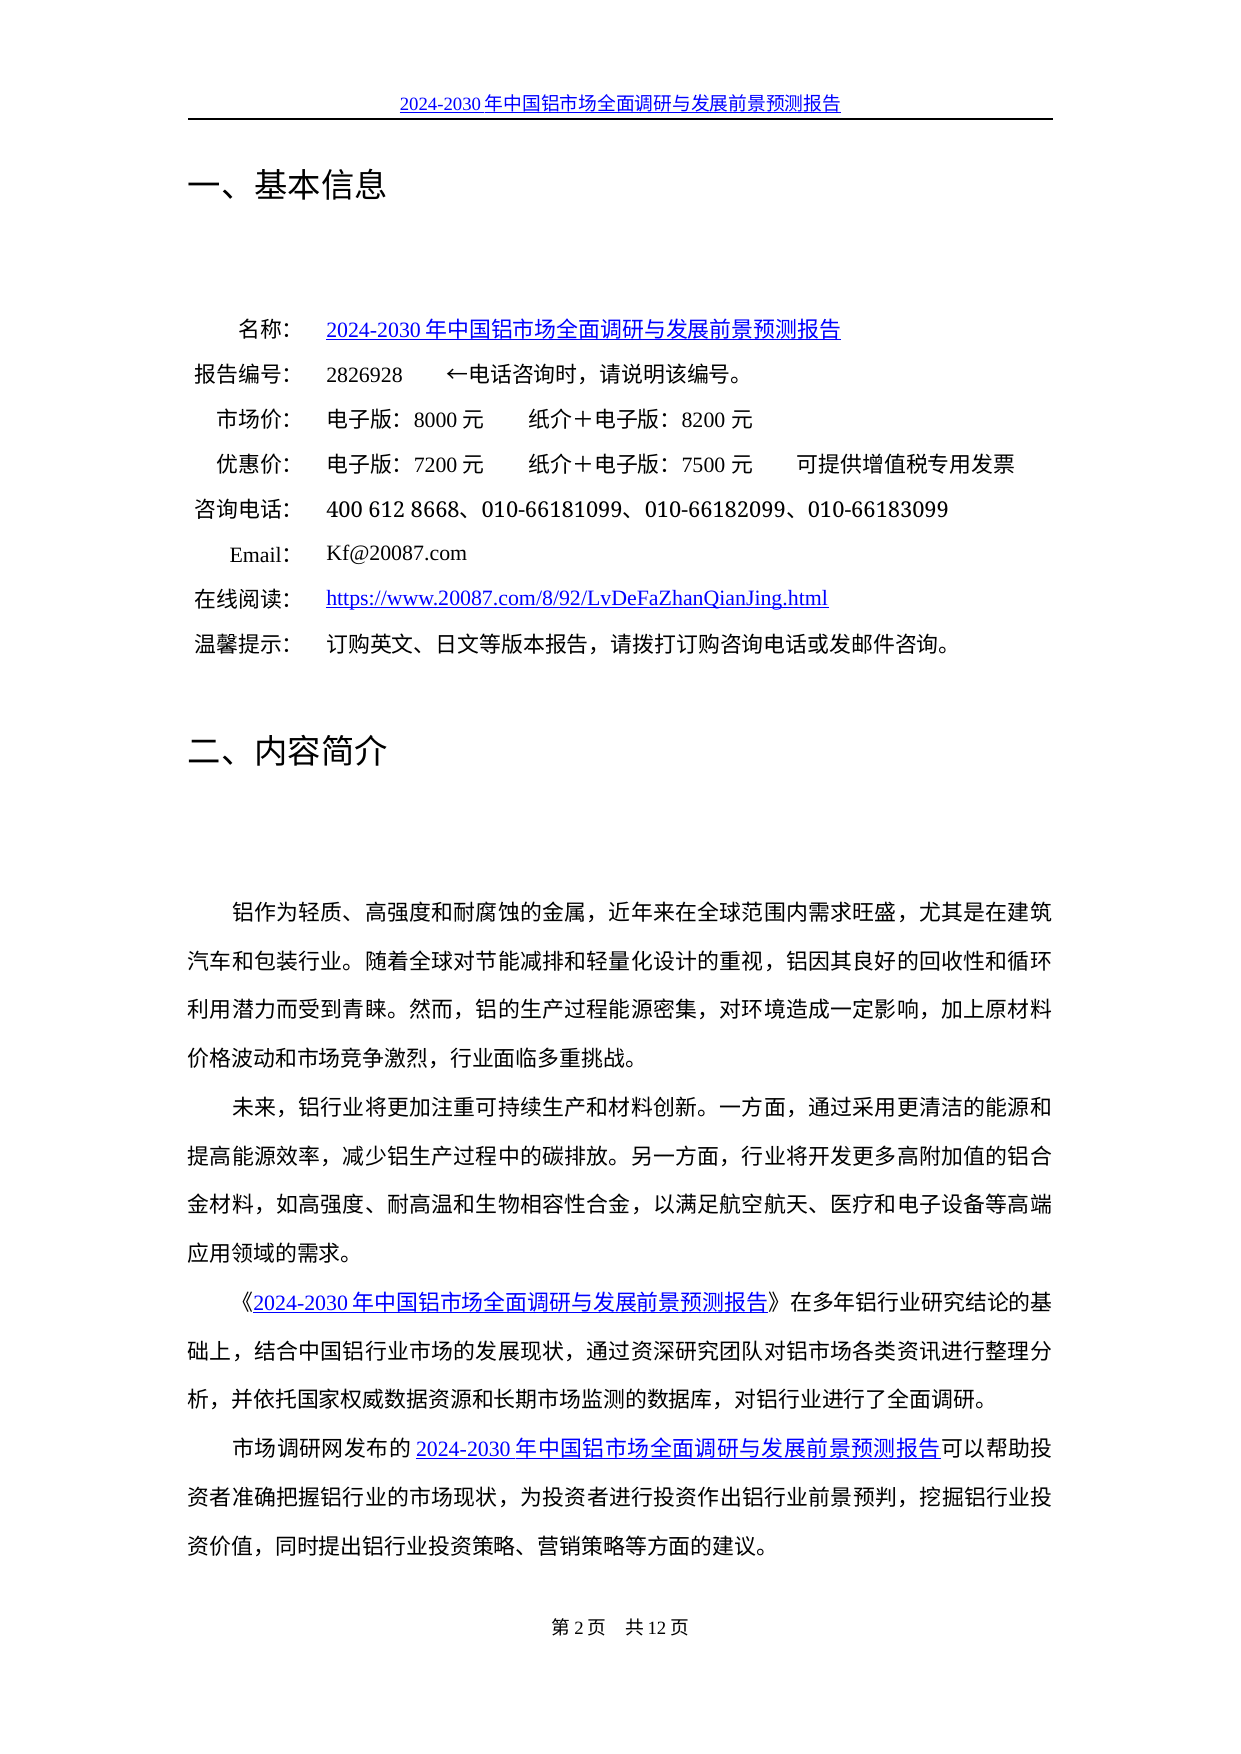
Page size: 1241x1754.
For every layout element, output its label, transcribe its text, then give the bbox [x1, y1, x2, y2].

table_cell 市场价： [167, 402, 315, 447]
table_cell 订购英文、日文等版本报告，请拨打订购咨询电话或发邮件咨询。 [315, 627, 1073, 672]
table_cell 电子版：7200 元 纸介＋电子版：7500 元 可提供增值税专用发票 [315, 447, 1073, 492]
title 一、基本信息 [187, 150, 1053, 215]
table_cell 报告编号： [167, 357, 315, 402]
title 二、内容简介 [187, 717, 1053, 782]
table_cell 电子版：8000 元 纸介＋电子版：8200 元 [315, 402, 1073, 447]
table_cell 温馨提示： [167, 627, 315, 672]
table_cell 400 612 8668、010-66181099、010-66182099、010-66183099 [315, 492, 1073, 537]
table_cell 咨询电话： [167, 492, 315, 537]
table_cell 在线阅读： [167, 582, 315, 627]
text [187, 894, 1053, 1561]
table_cell Email： [167, 537, 315, 582]
table_header 2024-2030年中国铝市场全面调研与发展前景预测报告 [315, 312, 1073, 357]
table_cell 2826928 ←电话咨询时，请说明该编号。 [315, 357, 1073, 402]
table_header 名称： [167, 312, 315, 357]
table_cell 优惠价： [167, 447, 315, 492]
table_cell [315, 582, 1073, 627]
table_cell Kf@20087.com [315, 537, 1073, 582]
